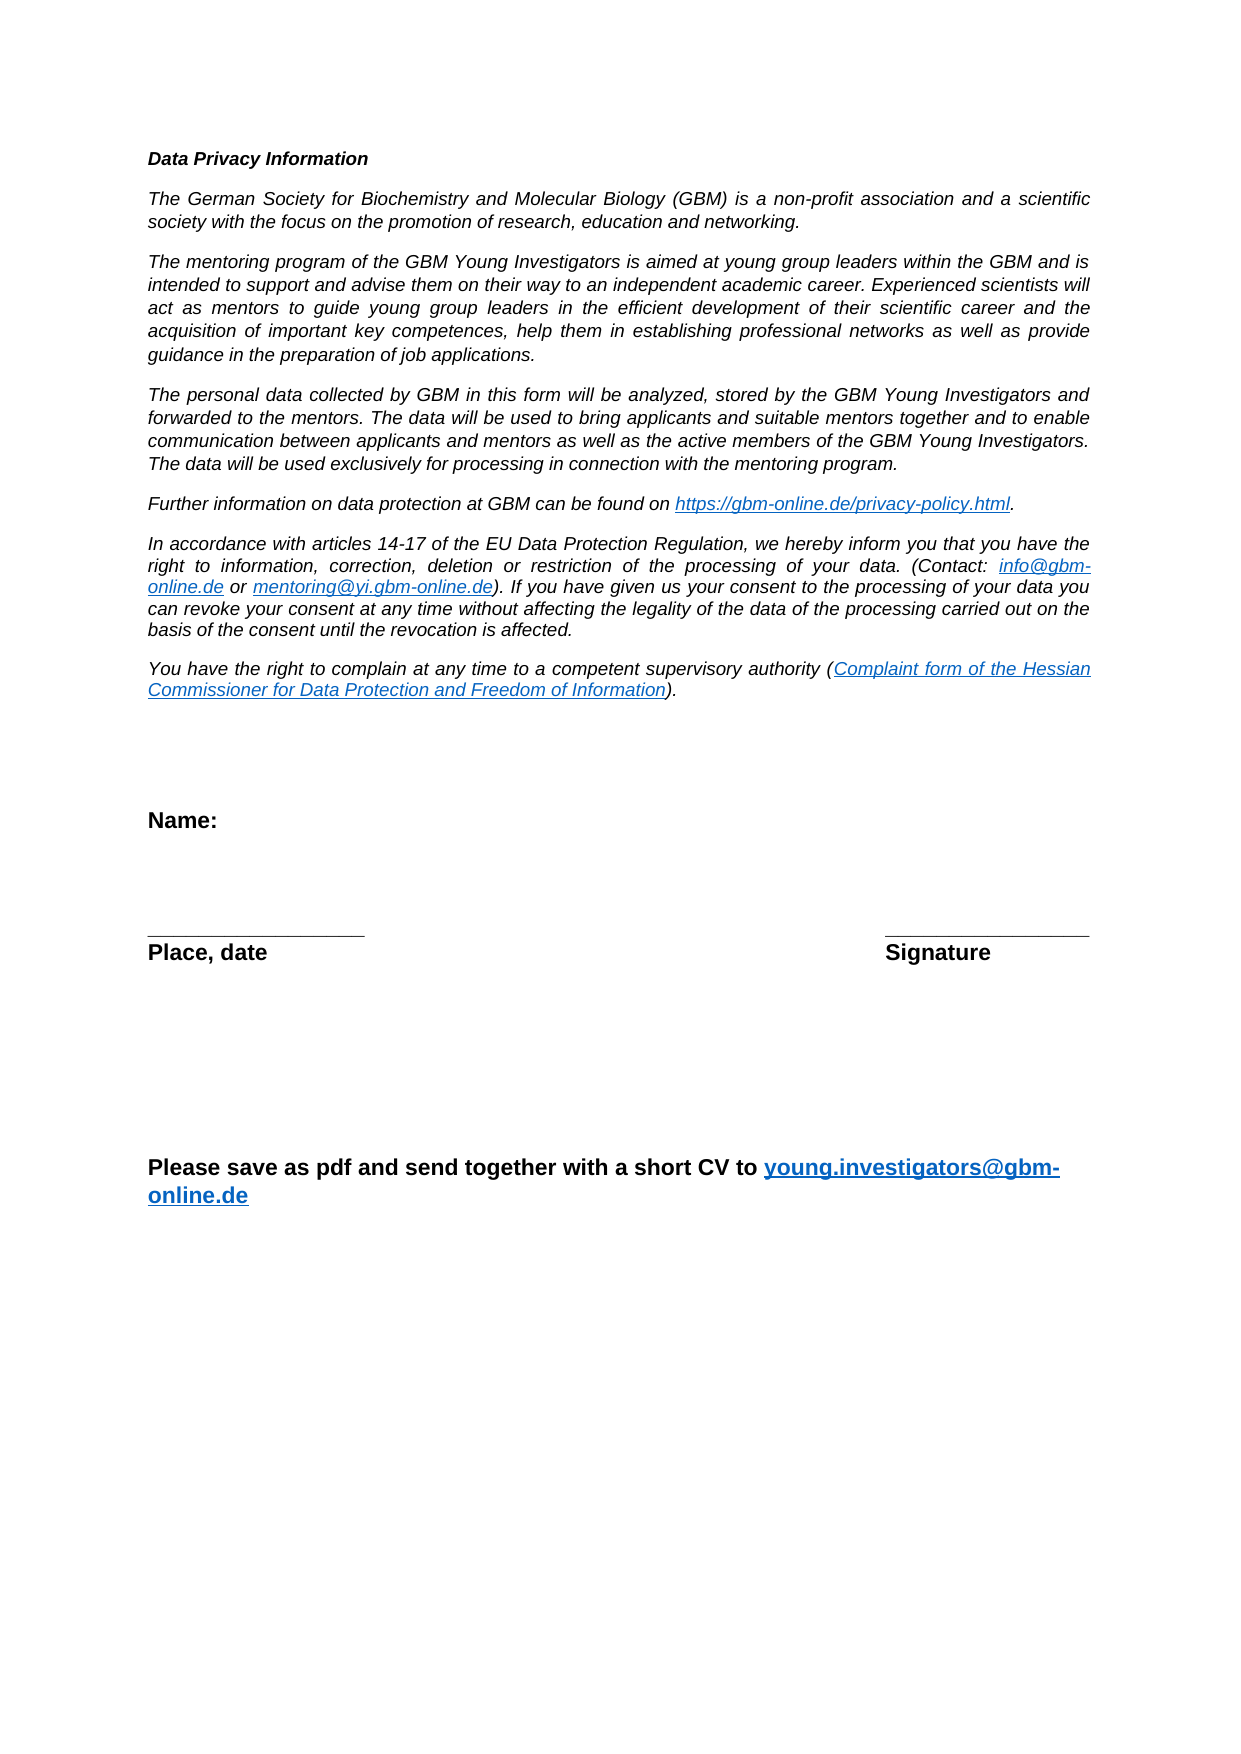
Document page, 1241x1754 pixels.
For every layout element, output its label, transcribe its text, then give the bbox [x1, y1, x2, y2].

text You have the right to complain at any time to a competent supervisory authority (Complaint form of the Hessian Commissioner for Data Protection and Freedom of Information). [148, 657, 1093, 701]
text The German Society for Biochemistry and Molecular Biology (GBM) is a non-profit association and a scientific society with the focus on the promotion of research, education and networking. [148, 187, 1093, 232]
text The personal data collected by GBM in this form will be analyzed, stored by the GBM Young Investigators and forwarded to the mentors. The data will be used to bring applicants and suitable mentors together and to enable communication between applicants and mentors as well as the active members of the GBM Young Investigators. The data will be used exclusively for processing in connection with the mentoring program. [148, 383, 1093, 475]
text Please save as pdf and send together with a short CV to young.investigators@gbm-online.de [148, 1153, 1093, 1208]
text Name: [148, 807, 1093, 834]
text In accordance with articles 14-17 of the EU Data Protection Regulation, we hereby inform you that you have the right to information, correction, deletion or restriction of the processing of your data. (Contact: info@gbm-online.de or mentoring@yi.gbm-online.de). If you have given us your consent to the processing of your data you can revoke your consent at any time without affecting the legality of the data of the processing carried out on the basis of the consent until the revocation is affected. [148, 533, 1093, 641]
text The mentoring program of the GBM Young Investigators is aimed at young group leaders within the GBM and is intended to support and advise them on their way to an independent academic career. Experienced scientists will act as mentors to guide young group leaders in the efficient development of their scientific career and the acquisition of important key competences, help them in establishing professional networks as well as provide guidance in the preparation of job applications. [148, 251, 1093, 365]
text Further information on data protection at GBM can be found on https://gbm-online.de/privacy-policy.html. [148, 493, 1093, 514]
text _________________ ________________ [148, 913, 1093, 939]
text Place, date Signature [148, 939, 1093, 966]
text Data Privacy Information [148, 148, 1093, 169]
